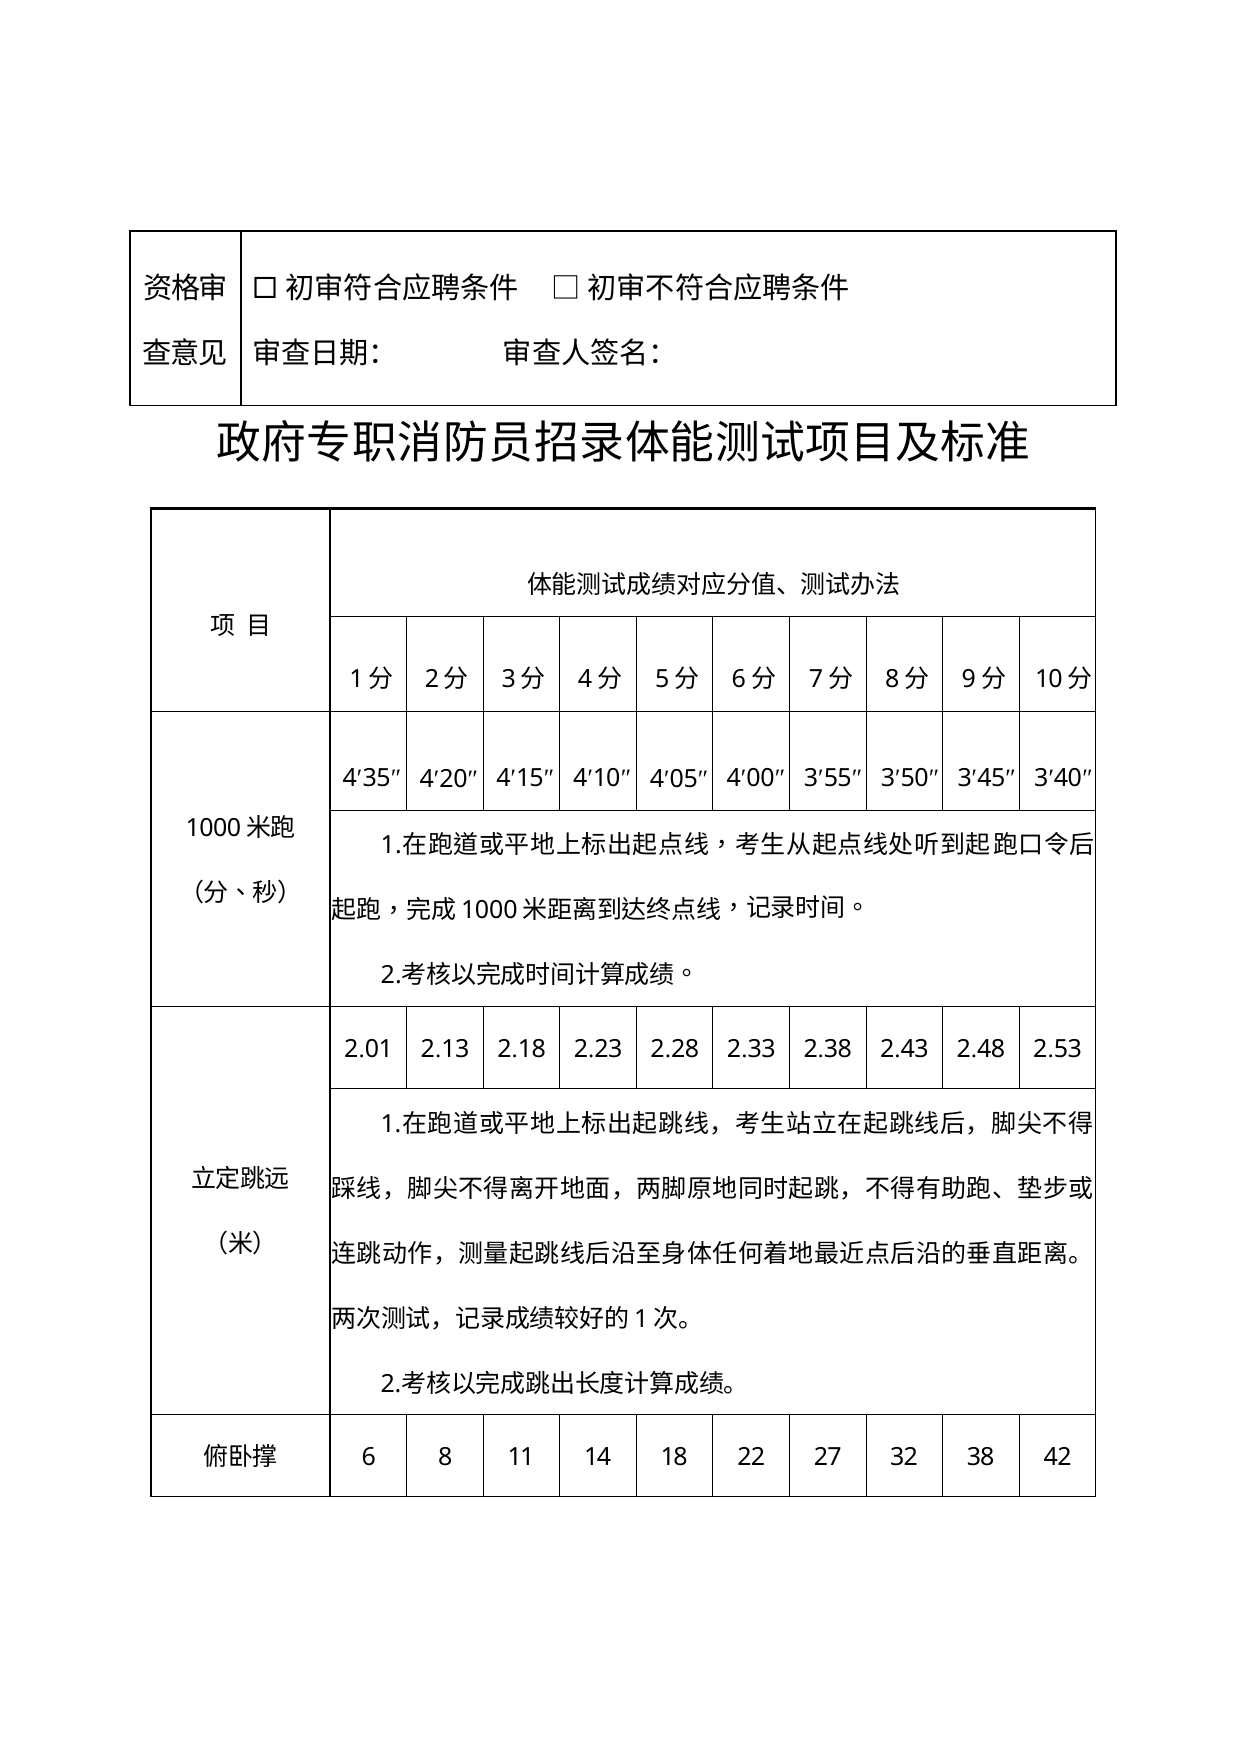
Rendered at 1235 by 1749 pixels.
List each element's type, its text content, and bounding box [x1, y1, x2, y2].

table_cell 4′10″ [560, 712, 636, 810]
table_cell 2分 [407, 617, 483, 711]
table_cell 1000米跑 （分、秒） [152, 712, 329, 1006]
table_cell 9分 [943, 617, 1019, 711]
table_cell 4′35″ [331, 712, 406, 810]
table_cell 6分 [713, 617, 789, 711]
table_cell 18 [637, 1415, 712, 1496]
table_cell 22 [713, 1415, 789, 1496]
table_cell 2.13 [407, 1007, 483, 1088]
table_cell 3′55″ [790, 712, 866, 810]
table_cell 4′15″ [484, 712, 559, 810]
table_cell 27 [790, 1415, 866, 1496]
table_cell 俯卧撑 （次/2分钟） [152, 1415, 329, 1496]
table_cell 2.18 [484, 1007, 559, 1088]
table_cell 2.43 [867, 1007, 942, 1088]
table_cell 3′50″ [867, 712, 942, 810]
table_cell 7分 [790, 617, 866, 711]
table_cell 立定跳远 （米） [152, 1007, 329, 1414]
table_cell 初审符合应聘条件 □ 初审不符合应聘条件 审查日期： 审查人签名： [242, 232, 1115, 404]
table_cell 3分 [484, 617, 559, 711]
table_cell 1分 [331, 617, 406, 711]
table_cell 6 [331, 1415, 406, 1496]
table_cell 5分 [637, 617, 712, 711]
table_cell 2.53 [1020, 1007, 1095, 1088]
table_cell 38 [943, 1415, 1019, 1496]
table_cell 2.48 [943, 1007, 1019, 1088]
text 政府专职消防员招录体能测试项目及标准 [165, 406, 1081, 471]
table_cell 10分 [1020, 617, 1095, 711]
table_cell 32 [867, 1415, 942, 1496]
table_cell 4′05″ [637, 712, 712, 810]
table_header 项 目 [152, 510, 329, 711]
table_cell 2.23 [560, 1007, 636, 1088]
table_cell 42 [1020, 1415, 1095, 1496]
table_cell 8 [407, 1415, 483, 1496]
table_cell 4′20″ [407, 712, 483, 810]
table_cell 资格审查意见 [131, 232, 240, 404]
table_cell 3′40″ [1020, 712, 1095, 810]
table_cell 2.38 [790, 1007, 866, 1088]
table_cell 14 [560, 1415, 636, 1496]
table_cell 1.在跑道或平地上标出起点线，考生从起点线处听到起跑口令后起跑，完成1000米距离到达终点线，记录时间。 2.考核以完成时间计算成绩。 [331, 811, 1095, 1006]
table_cell 2.01 [331, 1007, 406, 1088]
table_cell 2.28 [637, 1007, 712, 1088]
table_cell 1.在跑道或平地上标出起跳线，考生站立在起跳线后，脚尖不得踩线，脚尖不得离开地面，两脚原地同时起跳，不得有助跑、垫步或连跳动作，测量起跳线后沿至身体任何着地最近点后沿的垂直距离。两次测试，记录成绩较好的1次。 2.考核以完成跳出长度计算成绩。 [331, 1089, 1095, 1414]
table_cell 8分 [867, 617, 942, 711]
table_cell 2.33 [713, 1007, 789, 1088]
table_cell 4分 [560, 617, 636, 711]
table_cell 4′00″ [713, 712, 789, 810]
table_cell 3′45″ [943, 712, 1019, 810]
table_header 体能测试成绩对应分值、测试办法 [331, 510, 1095, 616]
table_cell 11 [484, 1415, 559, 1496]
